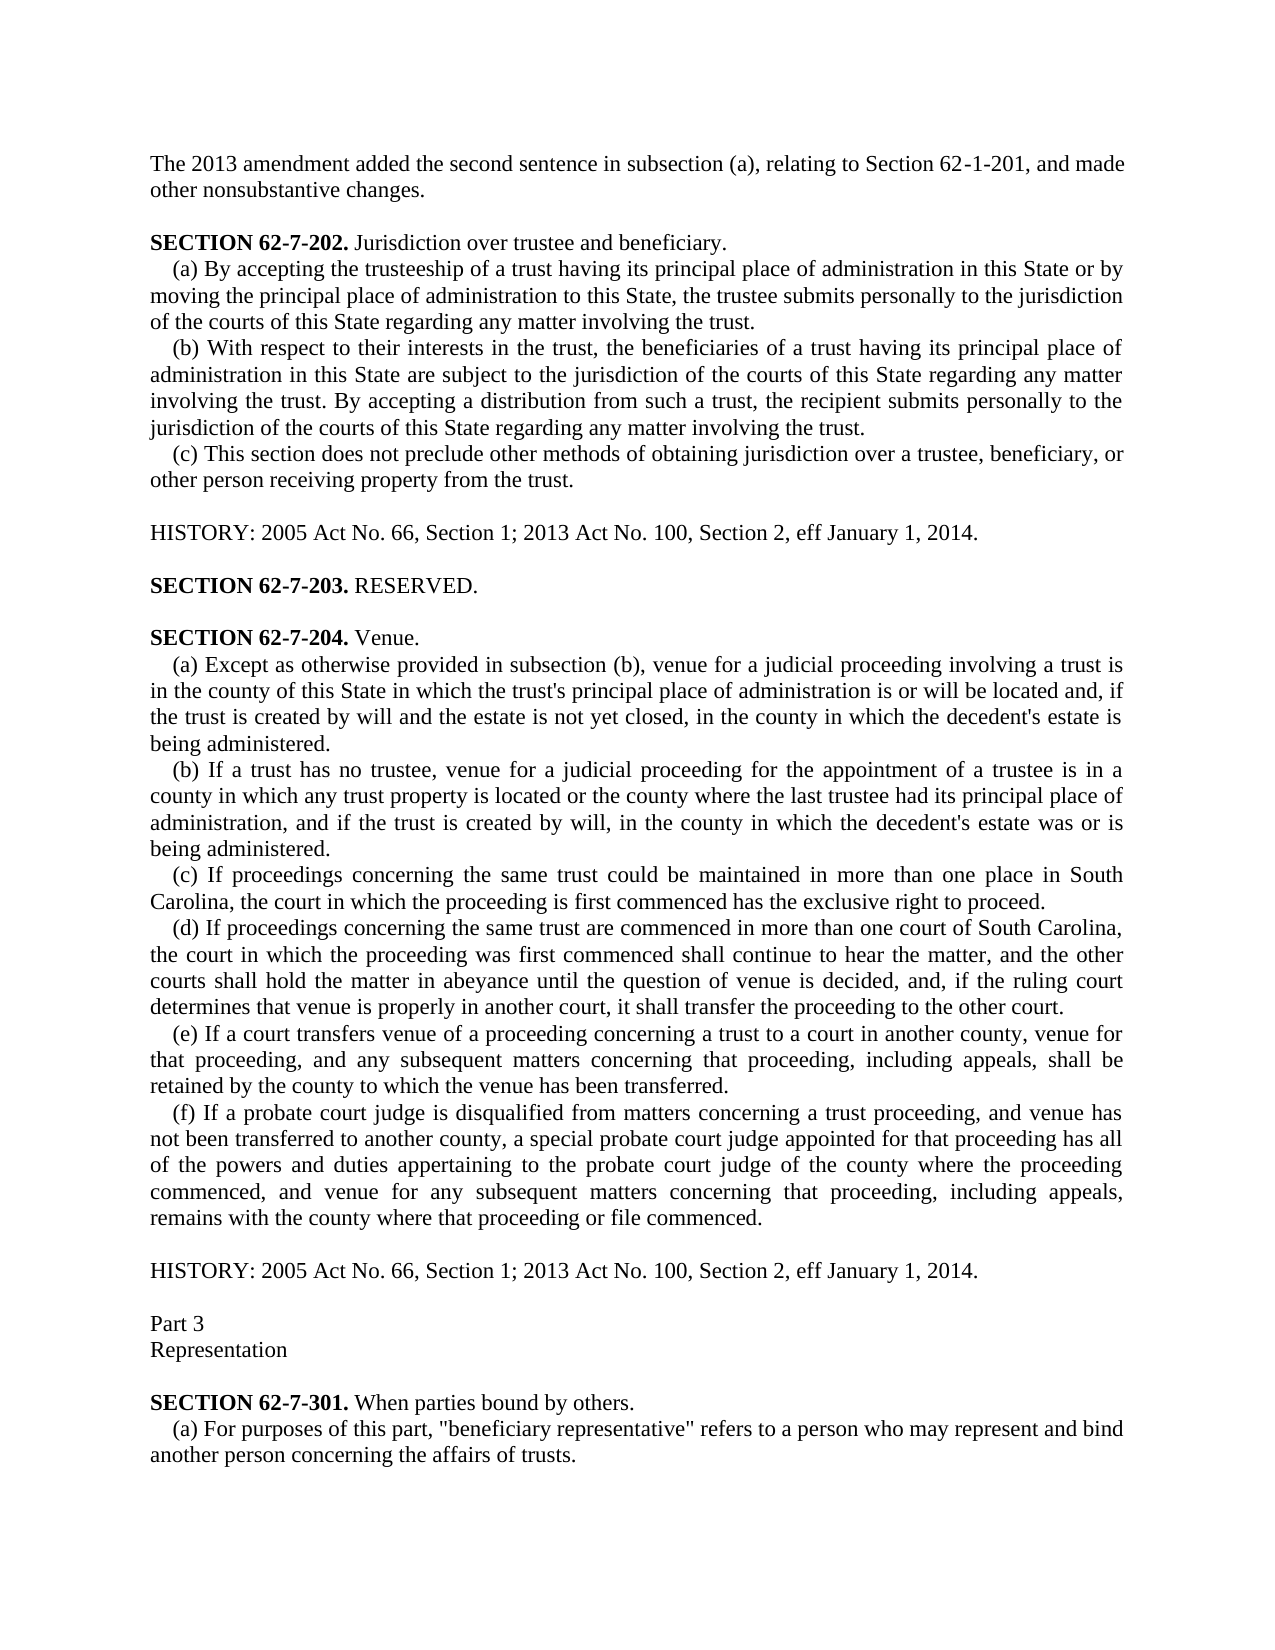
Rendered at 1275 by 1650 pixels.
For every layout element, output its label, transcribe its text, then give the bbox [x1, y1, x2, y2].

text (f) If a probate court judge is disqualified from matters concerning a trust proceeding, and venue has not been transferred to another county, a special probate court judge appointed for that proceeding has all of the powers and duties appertaining to the probate court judge of the county where the proceeding commenced, and venue for any subsequent matters concerning that proceeding, including appeals, remains with the county where that proceeding or file commenced. [150, 1099, 1125, 1231]
text HISTORY: 2005 Act No. 66, Section 1; 2013 Act No. 100, Section 2, eff January 1, 2014. [150, 1257, 1125, 1283]
text SECTION 62-7-202. Jurisdiction over trustee and beneficiary. [150, 229, 1125, 255]
text (b) With respect to their interests in the trust, the beneficiaries of a trust having its principal place of administration in this State are subject to the jurisdiction of the courts of this State regarding any matter involving the trust. By accepting a distribution from such a trust, the recipient submits personally to the jurisdiction of the courts of this State regarding any matter involving the trust. [150, 334, 1125, 440]
text (a) Except as otherwise provided in subsection (b), venue for a judicial proceeding involving a trust is in the county of this State in which the trust's principal place of administration is or will be located and, if the trust is created by will and the estate is not yet closed, in the county in which the decedent's estate is being administered. [150, 651, 1125, 756]
text (a) By accepting the trusteeship of a trust having its principal place of administration in this State or by moving the principal place of administration to this State, the trustee submits personally to the jurisdiction of the courts of this State regarding any matter involving the trust. [150, 255, 1125, 334]
text Representation [150, 1336, 1125, 1362]
text SECTION 62-7-301. When parties bound by others. [150, 1389, 1125, 1415]
text (c) This section does not preclude other methods of obtaining jurisdiction over a trustee, beneficiary, or other person receiving property from the trust. [150, 440, 1125, 493]
text Part 3 [150, 1309, 1125, 1336]
text (c) If proceedings concerning the same trust could be maintained in more than one place in South Carolina, the court in which the proceeding is first commenced has the exclusive right to proceed. [150, 862, 1125, 914]
text (a) For purposes of this part, "beneficiary representative" refers to a person who may represent and bind another person concerning the affairs of trusts. [150, 1415, 1125, 1468]
text SECTION 62-7-204. Venue. [150, 624, 1125, 651]
text (b) If a trust has no trustee, venue for a judicial proceeding for the appointment of a trustee is in a county in which any trust property is located or the county where the last trustee had its principal place of administration, and if the trust is created by will, in the county in which the decedent's estate was or is being administered. [150, 756, 1125, 862]
text HISTORY: 2005 Act No. 66, Section 1; 2013 Act No. 100, Section 2, eff January 1, 2014. [150, 519, 1125, 545]
text SECTION 62-7-203. RESERVED. [150, 572, 1125, 598]
text (e) If a court transfers venue of a proceeding concerning a trust to a court in another county, venue for that proceeding, and any subsequent matters concerning that proceeding, including appeals, shall be retained by the county to which the venue has been transferred. [150, 1020, 1125, 1099]
text (d) If proceedings concerning the same trust are commenced in more than one court of South Carolina, the court in which the proceeding was first commenced shall continue to hear the matter, and the other courts shall hold the matter in abeyance until the question of venue is decided, and, if the ruling court determines that venue is properly in another court, it shall transfer the proceeding to the other court. [150, 914, 1125, 1020]
text The 2013 amendment added the second sentence in subsection (a), relating to Section 62-1-201, and made other nonsubstantive changes. [150, 150, 1125, 203]
